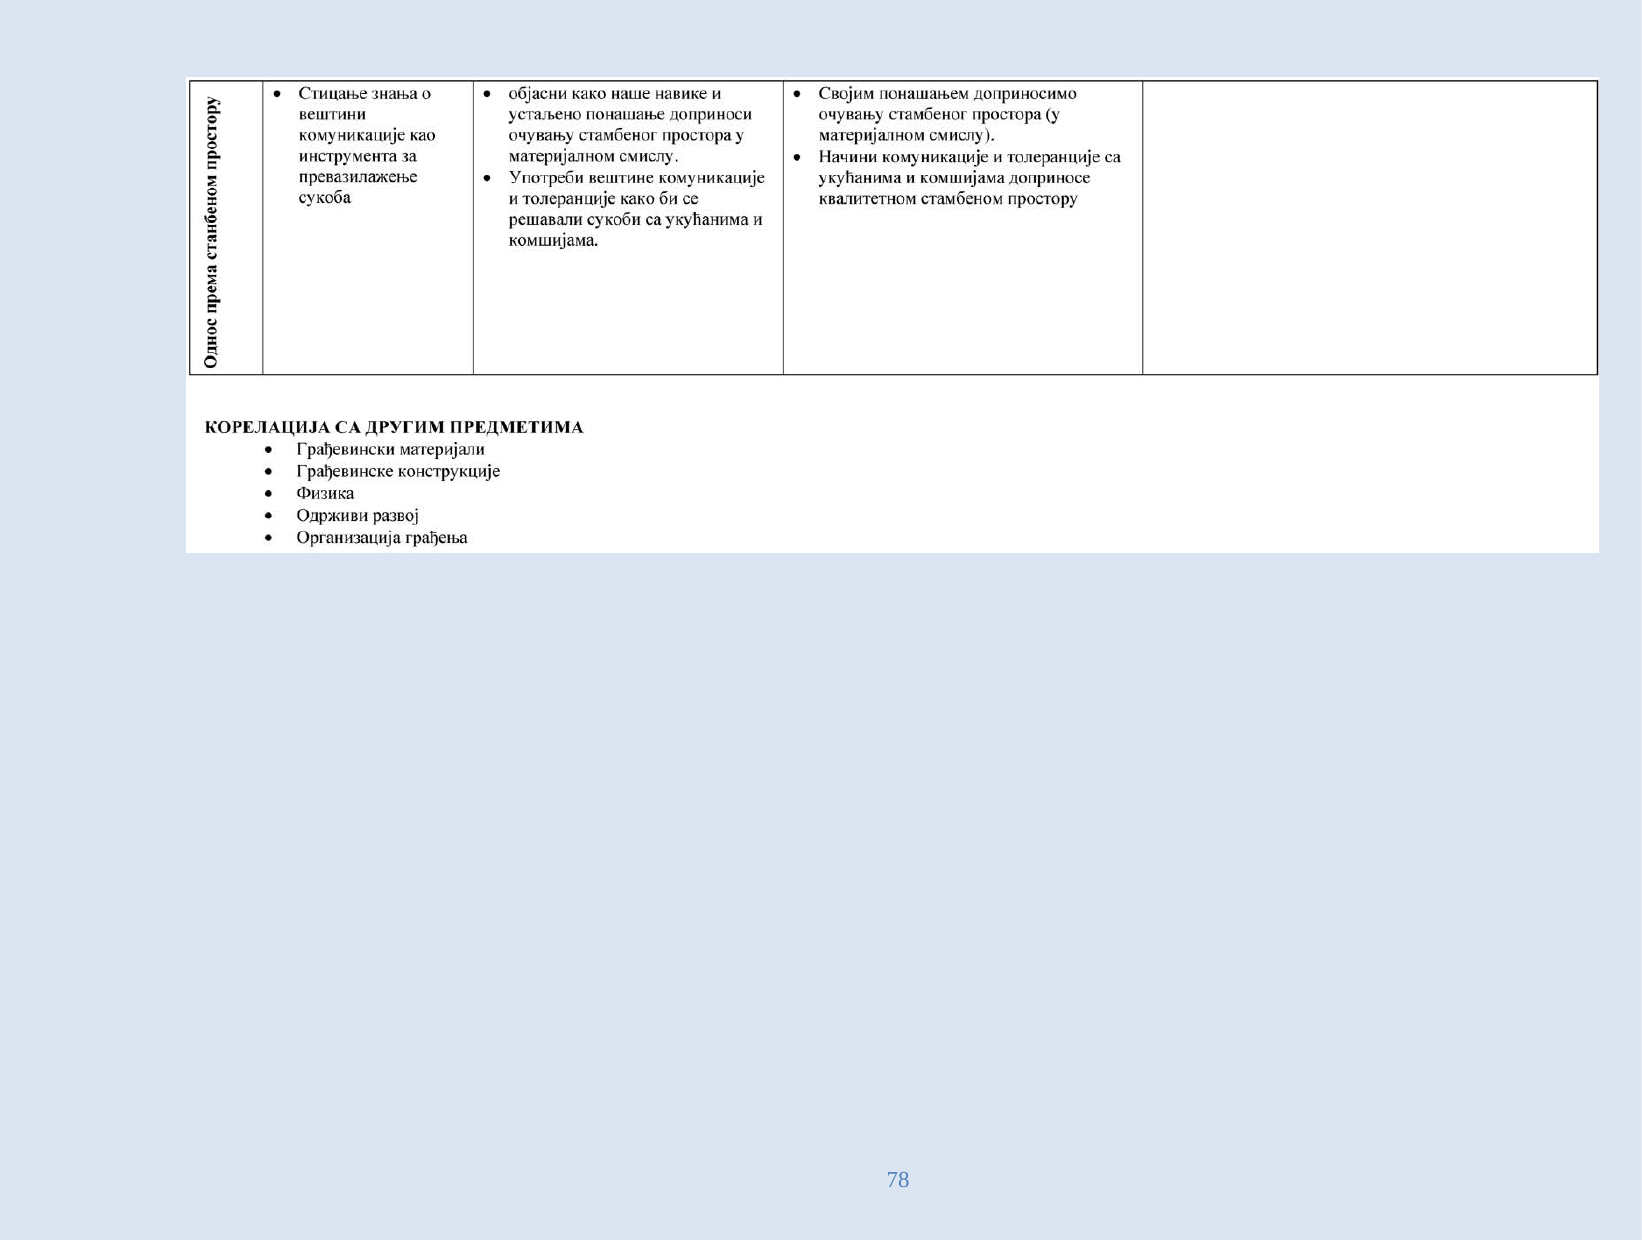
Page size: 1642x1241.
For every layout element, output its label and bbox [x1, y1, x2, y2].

picture [186, 77, 1600, 553]
